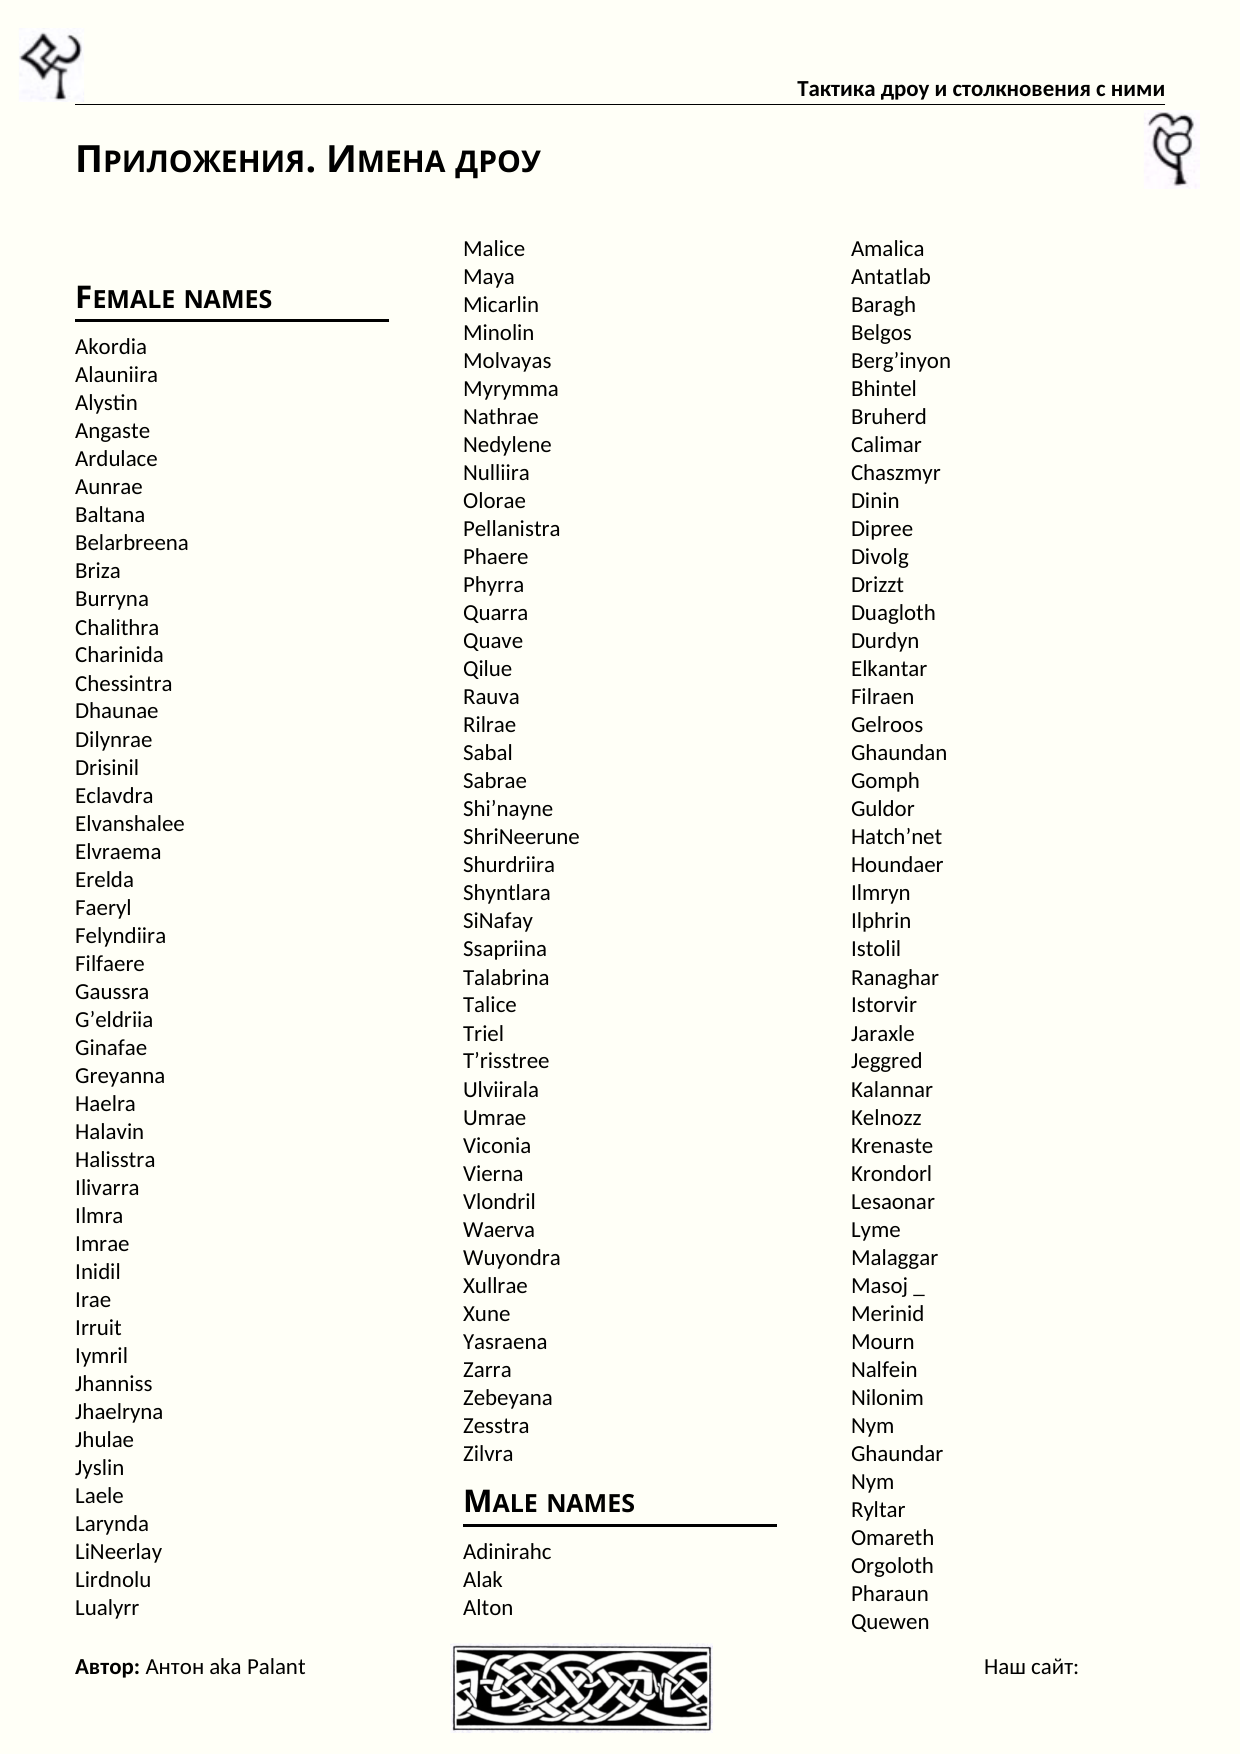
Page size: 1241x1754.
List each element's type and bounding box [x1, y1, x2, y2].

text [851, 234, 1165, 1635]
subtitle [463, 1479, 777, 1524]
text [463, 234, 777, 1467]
picture [18, 28, 85, 102]
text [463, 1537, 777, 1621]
picture [1143, 110, 1200, 189]
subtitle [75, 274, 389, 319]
picture [451, 1644, 712, 1732]
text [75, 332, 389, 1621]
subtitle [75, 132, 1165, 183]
